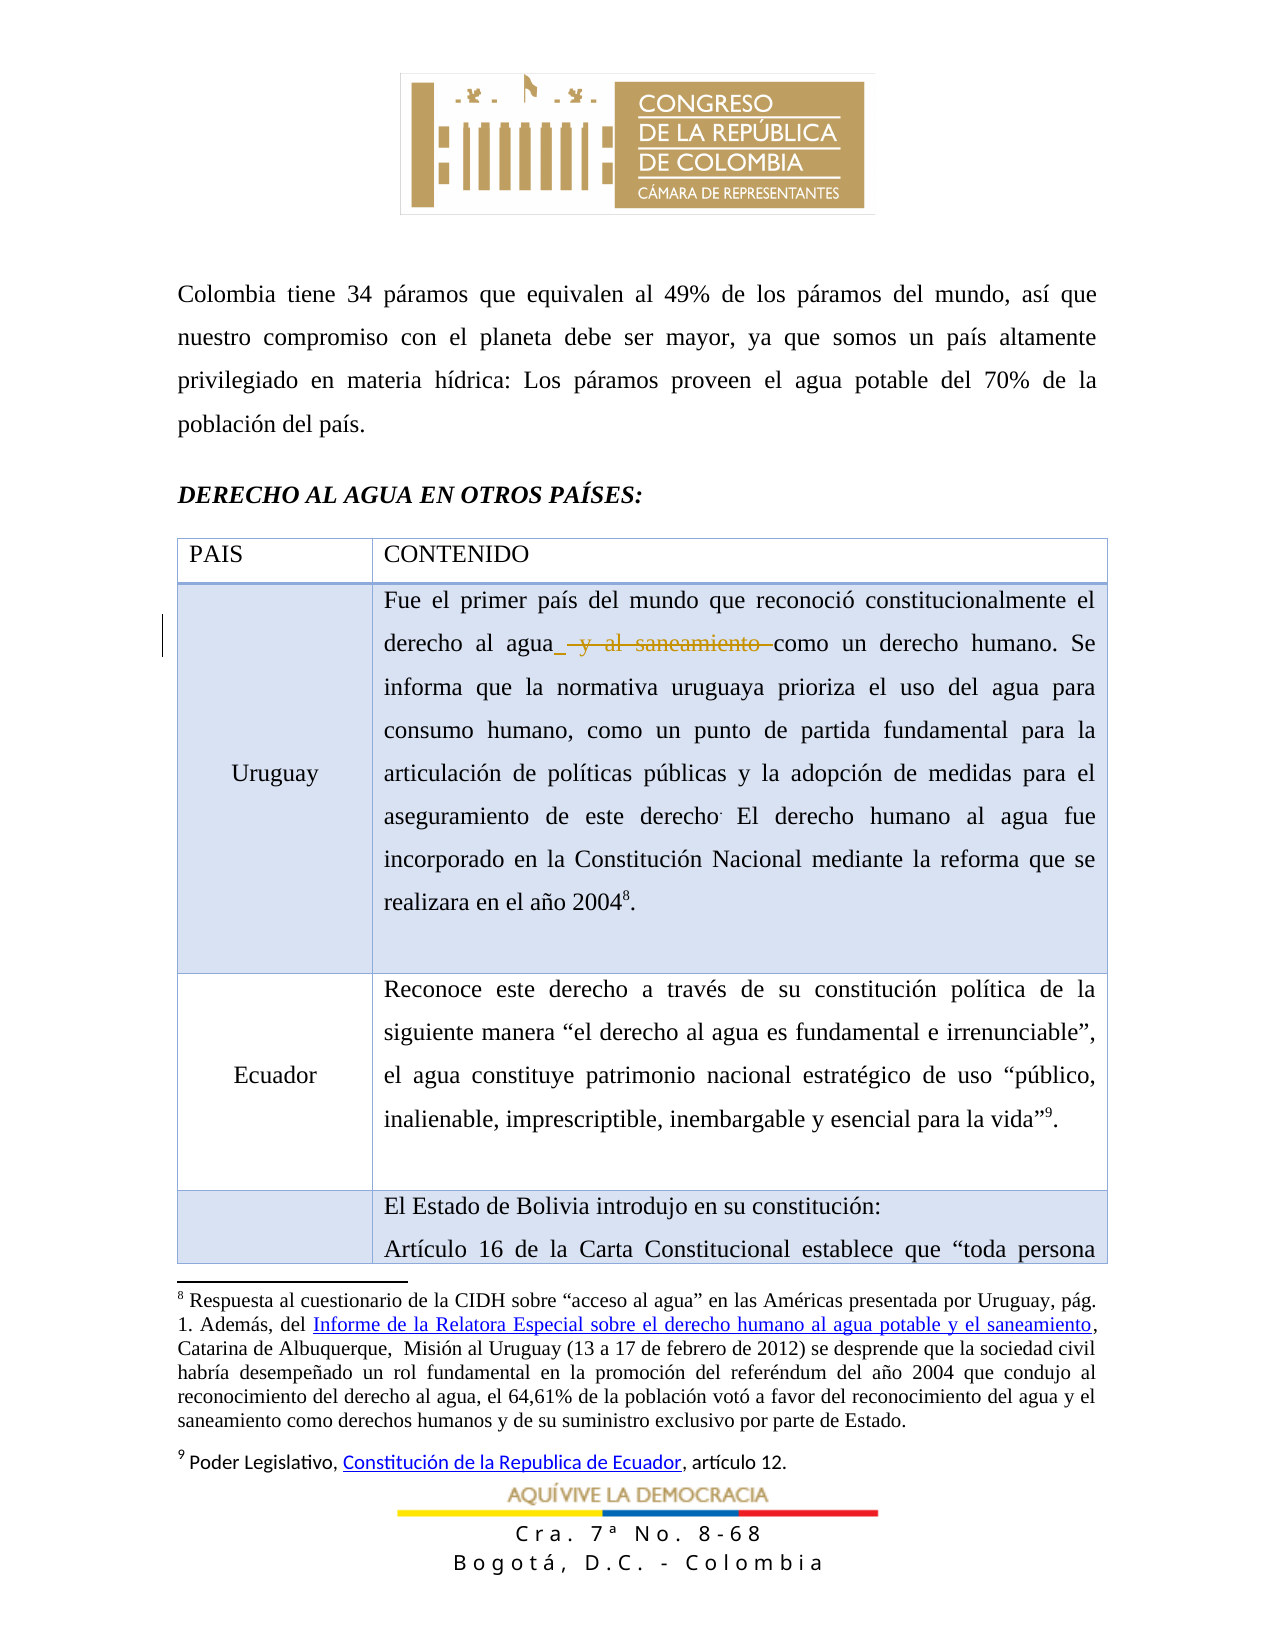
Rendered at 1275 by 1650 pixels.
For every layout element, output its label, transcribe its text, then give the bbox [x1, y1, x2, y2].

picture [382, 1475, 893, 1520]
text DERECHO AL AGUA EN OTROS PAÍSES: [177, 481, 1098, 509]
table_cell Fue el primer país del mundo que reconoció constitucionalmente el derecho al aguacomo un derecho humano. Se informa que la normativa uruguaya prioriza el uso del agua para consumo humano, como un punto de partida fundamental para la articulación de políticas públicas y la adopción de medidas para el aseguramiento de este derecho. El derecho humano al agua fue incorporado en la Constitución Nacional mediante la reforma que se realizara en el año 2004. [373, 585, 1107, 973]
table_cell Ecuador [178, 974, 372, 1190]
table_header CONTENIDO [373, 539, 1107, 582]
table_cell Bolivia [178, 1191, 372, 1263]
table_header PAIS [178, 539, 372, 582]
table_cell Reconoce este derecho a través de su constitución política de la siguiente manera “el derecho al agua es fundamental e irrenunciable”, el agua constituye patrimonio nacional estratégico de uso “público, inalienable, imprescriptible, inembargable y esencial para la vida”. [373, 974, 1107, 1190]
text Colombia tiene 34 páramos que equivalen al 49% de los páramos del mundo, así que nuestro compromiso con el planeta debe ser mayor, ya que somos un país altamente privilegiado en materia hídrica: Los páramos proveen el agua potable del 70% de la población del país. [177, 279, 1098, 437]
table_cell Uruguay [178, 585, 372, 973]
picture [400, 73, 876, 215]
